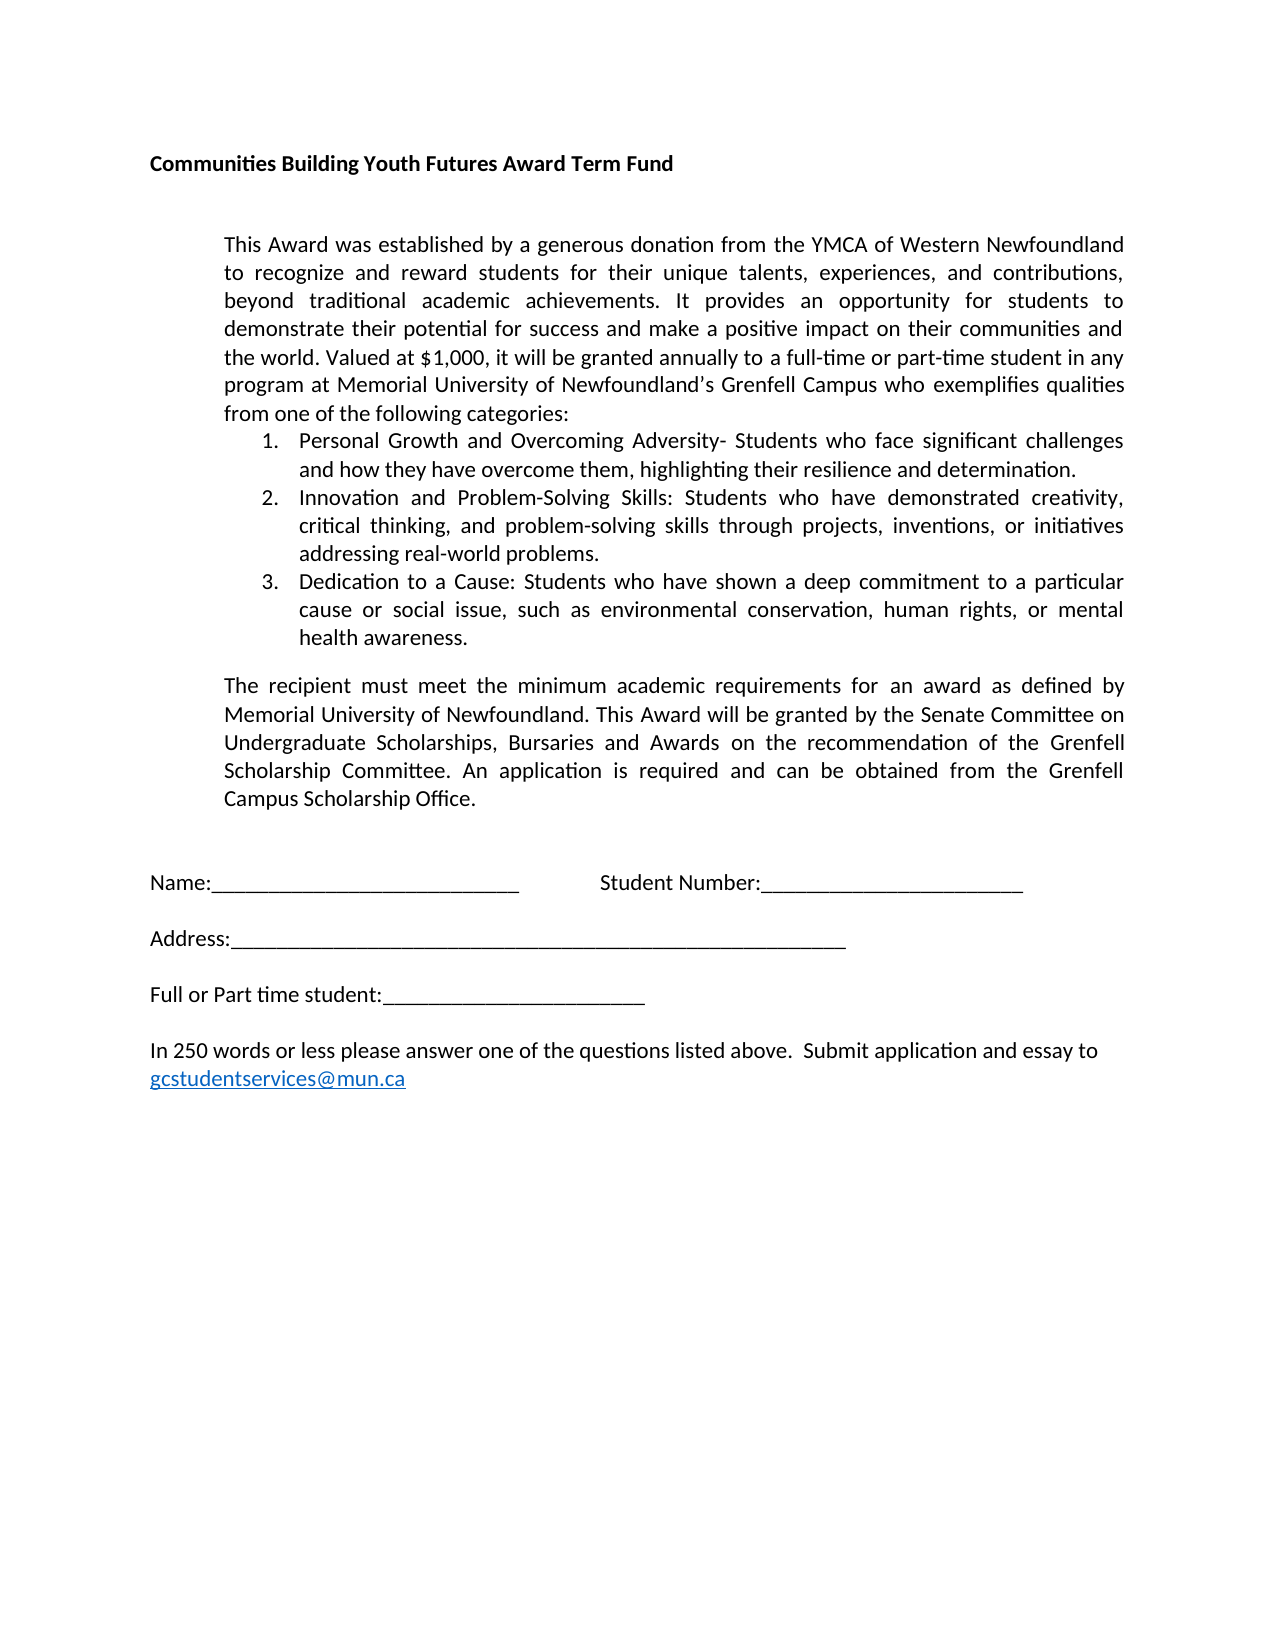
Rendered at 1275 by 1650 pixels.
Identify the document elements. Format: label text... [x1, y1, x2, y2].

text Address:______________________________________________________ [150, 924, 1125, 952]
text This was established by a generous donation from . Valued at $, it will be granted annually to exemplifies qualities from one of the following categories: [224, 231, 1125, 427]
text The recipient must meet the minimum academic requirements for as defined by Memorial University of Newfoundland. This by the on the recommendation of the [224, 672, 1125, 812]
list Personal Growth and Overcoming Adversity- Students who face significant challenges and how they have overcome them, highlighting their resilience and determination. [261, 427, 1125, 483]
text Name:___________________________ Student Number:_______________________ [150, 868, 1125, 896]
list Dedication to a Cause: Students who have shown a deep commitment to a particular cause or social issue, such as environmental conservation, human rights, or mental health awareness. [261, 567, 1125, 651]
text Full or Part time student:_______________________ [150, 980, 1125, 1008]
text In 250 words or less please answer one of the questions listed above. Submit application and essay to gcstudentservices@mun.ca [150, 1036, 1125, 1092]
list Innovation and Problem-Solving Skills: Students who have demonstrated creativity, critical thinking, and problem-solving skills through projects, inventions, or initiatives addressing real-world problems. [261, 483, 1125, 567]
